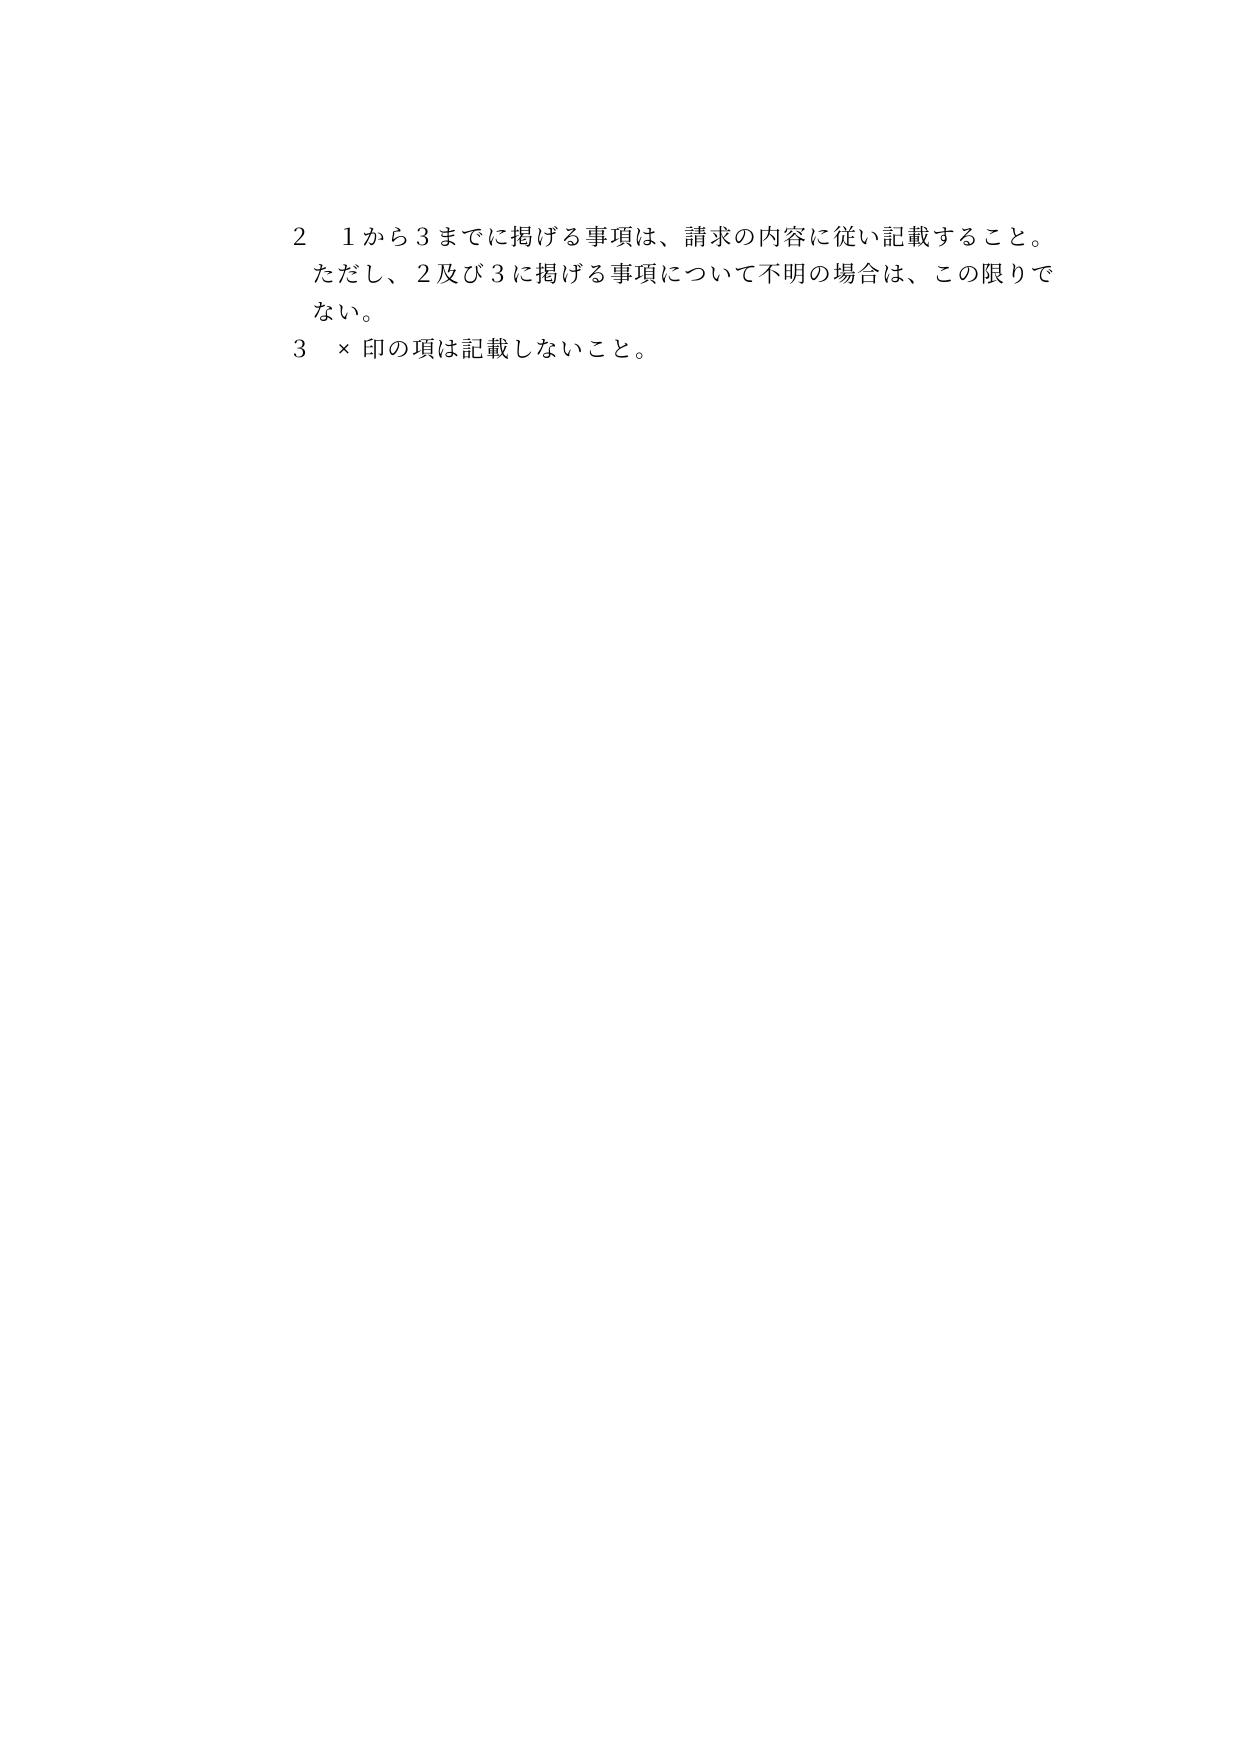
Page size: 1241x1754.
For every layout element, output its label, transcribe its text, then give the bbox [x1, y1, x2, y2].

text ３ ×印の項は記載しないこと。 [277, 329, 1056, 367]
text ２ １から３までに掲げる事項は、請求の内容に従い記載すること。ただし、２及び３に掲げる事項について不明の場合は、この限りでない。 [164, 217, 1056, 329]
